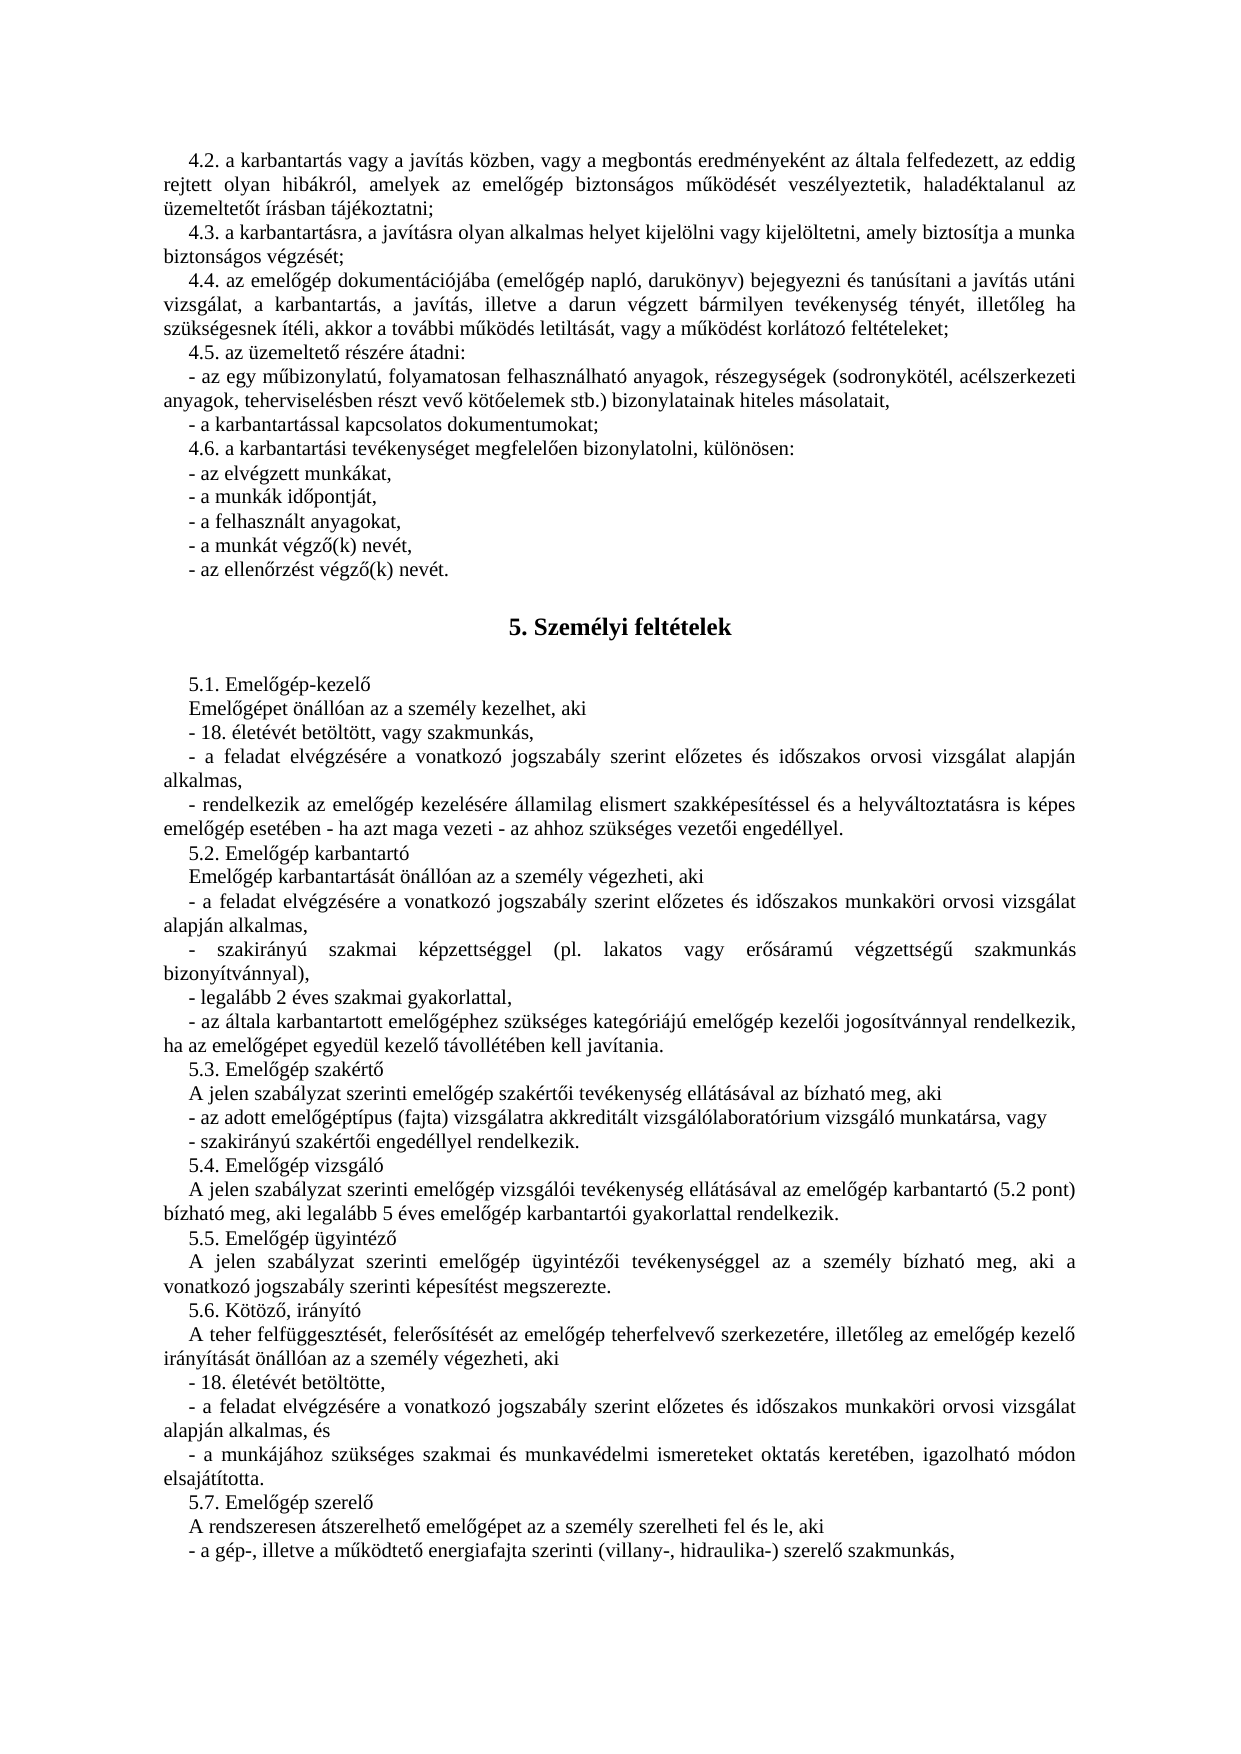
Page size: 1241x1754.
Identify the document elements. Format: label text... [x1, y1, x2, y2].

text A rendszeresen átszerelhető emelőgépet az a személy szerelheti fel és le, aki [163, 1514, 1077, 1538]
text 5.7. Emelőgép szerelő [163, 1490, 1077, 1514]
text 5. Személyi feltételek [163, 612, 1077, 641]
text - 18. életévét betöltött, vagy szakmunkás, [163, 720, 1077, 744]
text - a munkájához szükséges szakmai és munkavédelmi ismereteket oktatás keretében, igazolható módon elsajátította. [163, 1442, 1077, 1490]
text 5.5. Emelőgép ügyintéző [163, 1225, 1077, 1249]
text - legalább 2 éves szakmai gyakorlattal, [163, 985, 1077, 1009]
text - az ellenőrzést végző(k) nevét. [163, 557, 1077, 581]
text - a karbantartással kapcsolatos dokumentumokat; [163, 412, 1077, 436]
text - 18. életévét betöltötte, [163, 1370, 1077, 1394]
text Emelőgépet önállóan az a személy kezelhet, aki [163, 696, 1077, 720]
text 4.6. a karbantartási tevékenységet megfelelően bizonylatolni, különösen: [163, 436, 1077, 460]
text 5.2. Emelőgép karbantartó [163, 840, 1077, 864]
text - az elvégzett munkákat, [163, 460, 1077, 484]
text A jelen szabályzat szerinti emelőgép szakértői tevékenység ellátásával az bízható meg, aki [163, 1081, 1077, 1105]
text - a feladat elvégzésére a vonatkozó jogszabály szerint előzetes és időszakos munkaköri orvosi vizsgálat alapján alkalmas, és [163, 1394, 1077, 1442]
text 4.5. az üzemeltető részére átadni: [163, 340, 1077, 364]
text - szakirányú szakértői engedéllyel rendelkezik. [163, 1129, 1077, 1153]
text Emelőgép karbantartását önállóan az a személy végezheti, aki [163, 864, 1077, 888]
text 5.6. Kötöző, irányító [163, 1298, 1077, 1322]
text - az egy műbizonylatú, folyamatosan felhasználható anyagok, részegységek (sodronykötél, acélszerkezeti anyagok, teherviselésben részt vevő kötőelemek stb.) bizonylatainak hiteles másolatait, [163, 364, 1077, 412]
text 5.3. Emelőgép szakértő [163, 1057, 1077, 1081]
text A jelen szabályzat szerinti emelőgép vizsgálói tevékenység ellátásával az emelőgép karbantartó (5.2 pont) bízható meg, aki legalább 5 éves emelőgép karbantartói gyakorlattal rendelkezik. [163, 1177, 1077, 1225]
text A teher felfüggesztését, felerősítését az emelőgép teherfelvevő szerkezetére, illetőleg az emelőgép kezelő irányítását önállóan az a személy végezheti, aki [163, 1322, 1077, 1370]
text 5.1. Emelőgép-kezelő [163, 672, 1077, 696]
text 4.3. a karbantartásra, a javításra olyan alkalmas helyet kijelölni vagy kijelöltetni, amely biztosítja a munka biztonságos végzését; [163, 220, 1077, 268]
text - a feladat elvégzésére a vonatkozó jogszabály szerint előzetes és időszakos orvosi vizsgálat alapján alkalmas, [163, 744, 1077, 792]
text - az általa karbantartott emelőgéphez szükséges kategóriájú emelőgép kezelői jogosítvánnyal rendelkezik, ha az emelőgépet egyedül kezelő távollétében kell javítania. [163, 1009, 1077, 1057]
text - rendelkezik az emelőgép kezelésére államilag elismert szakképesítéssel és a helyváltoztatásra is képes emelőgép esetében - ha azt maga vezeti - az ahhoz szükséges vezetői engedéllyel. [163, 792, 1077, 840]
text - a munkát végző(k) nevét, [163, 533, 1077, 557]
text - a gép-, illetve a működtető energiafajta szerinti (villany-, hidraulika-) szerelő szakmunkás, [163, 1538, 1077, 1562]
text 5.4. Emelőgép vizsgáló [163, 1153, 1077, 1177]
text - a feladat elvégzésére a vonatkozó jogszabály szerint előzetes és időszakos munkaköri orvosi vizsgálat alapján alkalmas, [163, 888, 1077, 937]
text - az adott emelőgéptípus (fajta) vizsgálatra akkreditált vizsgálólaboratórium vizsgáló munkatársa, vagy [163, 1105, 1077, 1129]
text A jelen szabályzat szerinti emelőgép ügyintézői tevékenységgel az a személy bízható meg, aki a vonatkozó jogszabály szerinti képesítést megszerezte. [163, 1249, 1077, 1298]
text - a munkák időpontját, [163, 484, 1077, 508]
text - szakirányú szakmai képzettséggel (pl. lakatos vagy erősáramú végzettségű szakmunkás bizonyítvánnyal), [163, 937, 1077, 985]
text 4.2. a karbantartás vagy a javítás közben, vagy a megbontás eredményeként az általa felfedezett, az eddig rejtett olyan hibákról, amelyek az emelőgép biztonságos működését veszélyeztetik, haladéktalanul az üzemeltetőt írásban tájékoztatni; [163, 148, 1077, 220]
text - a felhasznált anyagokat, [163, 508, 1077, 533]
text 4.4. az emelőgép dokumentációjába (emelőgép napló, darukönyv) bejegyezni és tanúsítani a javítás utáni vizsgálat, a karbantartás, a javítás, illetve a darun végzett bármilyen tevékenység tényét, illetőleg ha szükségesnek ítéli, akkor a további működés letiltását, vagy a működést korlátozó feltételeket; [163, 268, 1077, 340]
